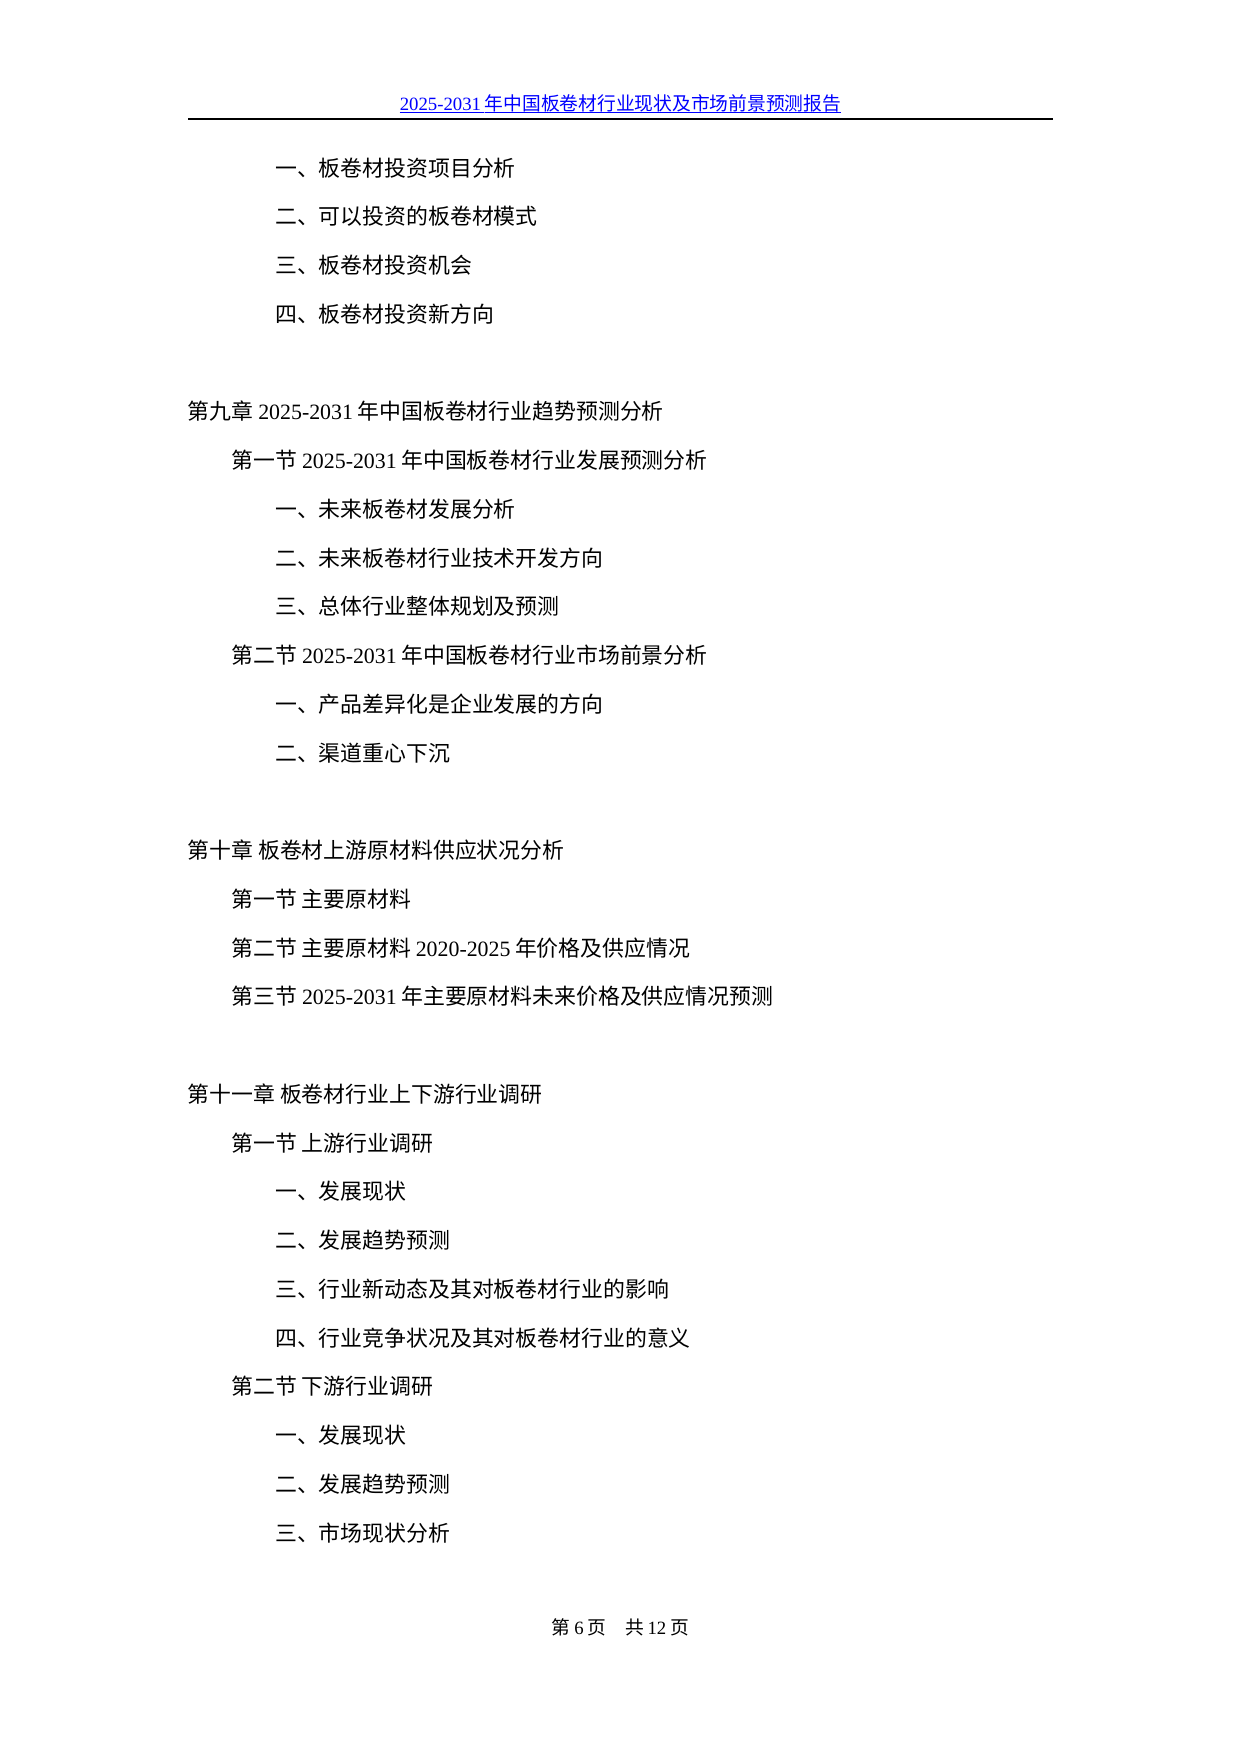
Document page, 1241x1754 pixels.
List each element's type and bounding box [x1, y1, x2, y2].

text [187, 150, 1053, 1548]
